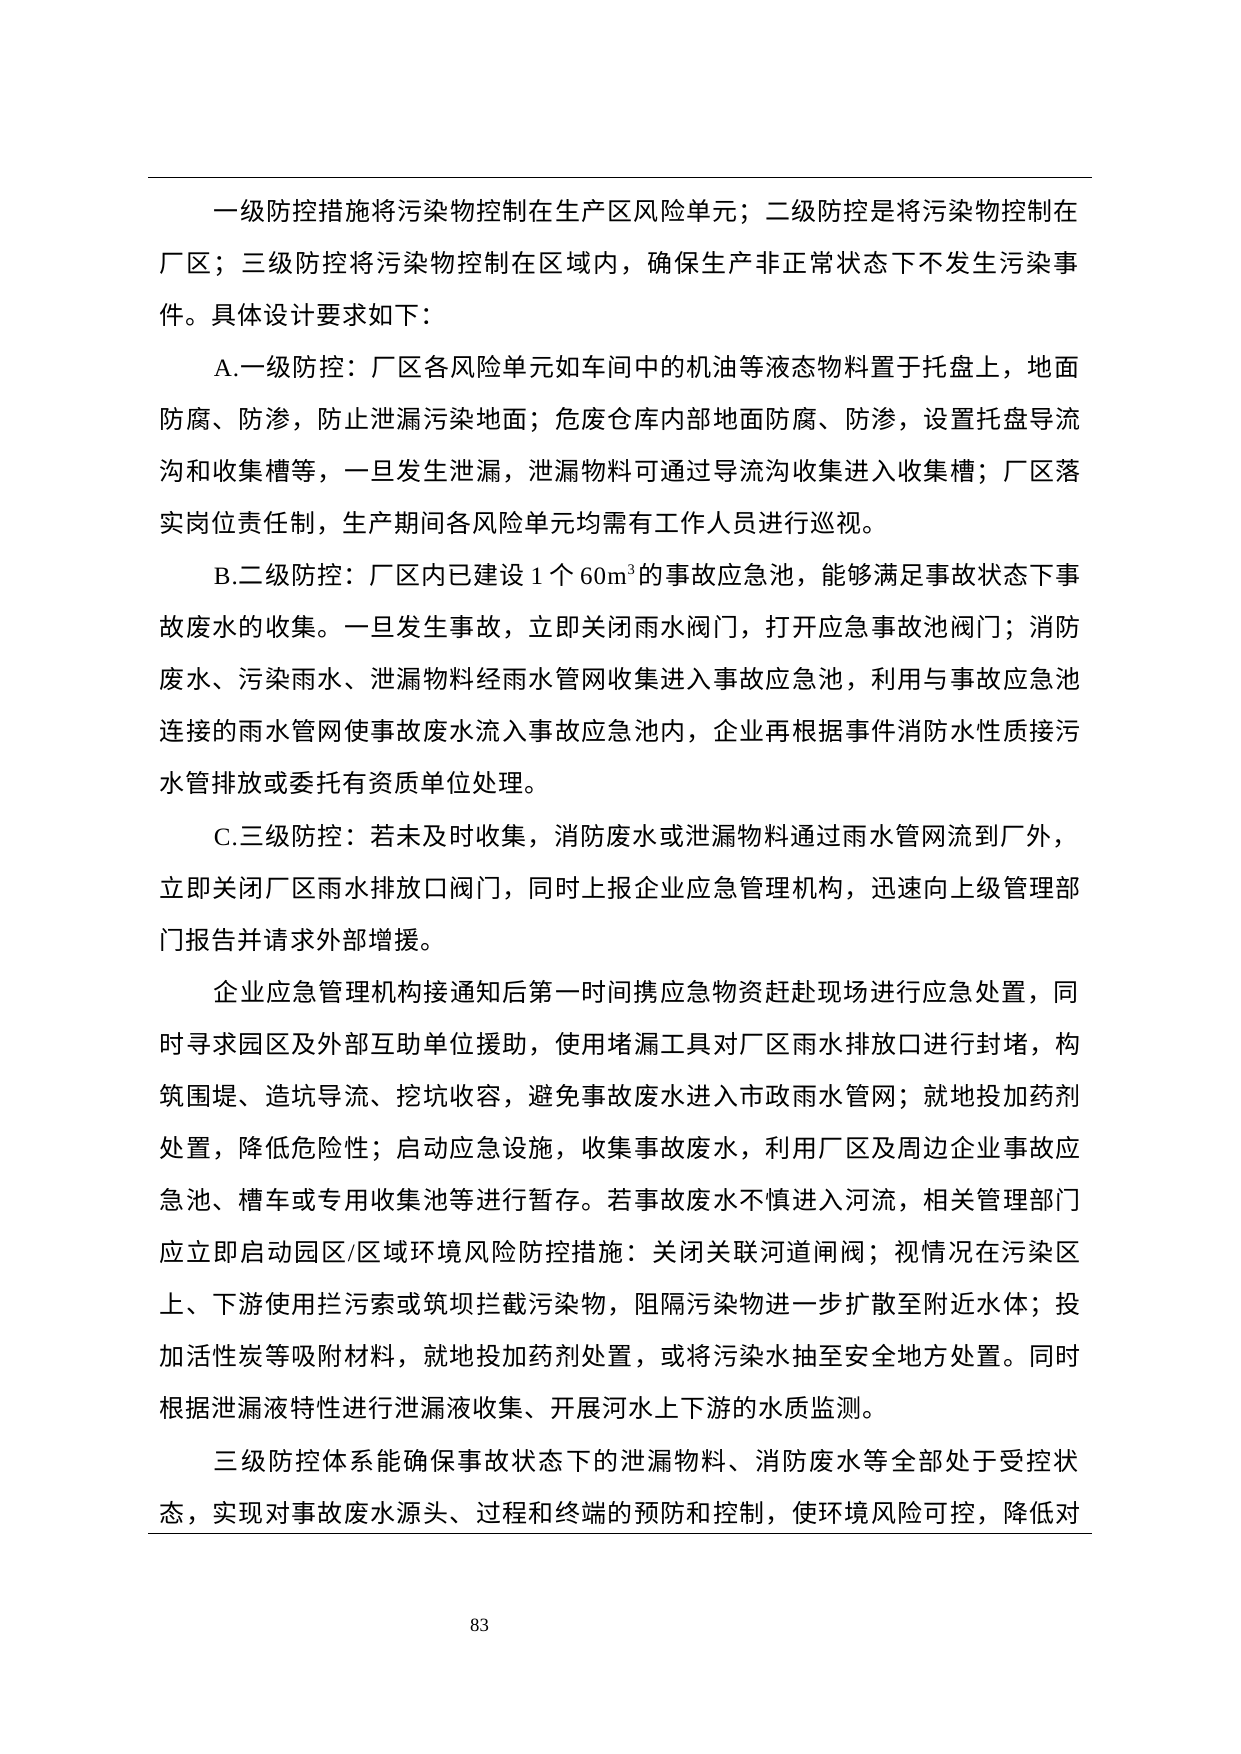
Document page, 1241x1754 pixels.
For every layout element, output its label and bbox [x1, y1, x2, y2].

table_header [148, 178, 1092, 1532]
